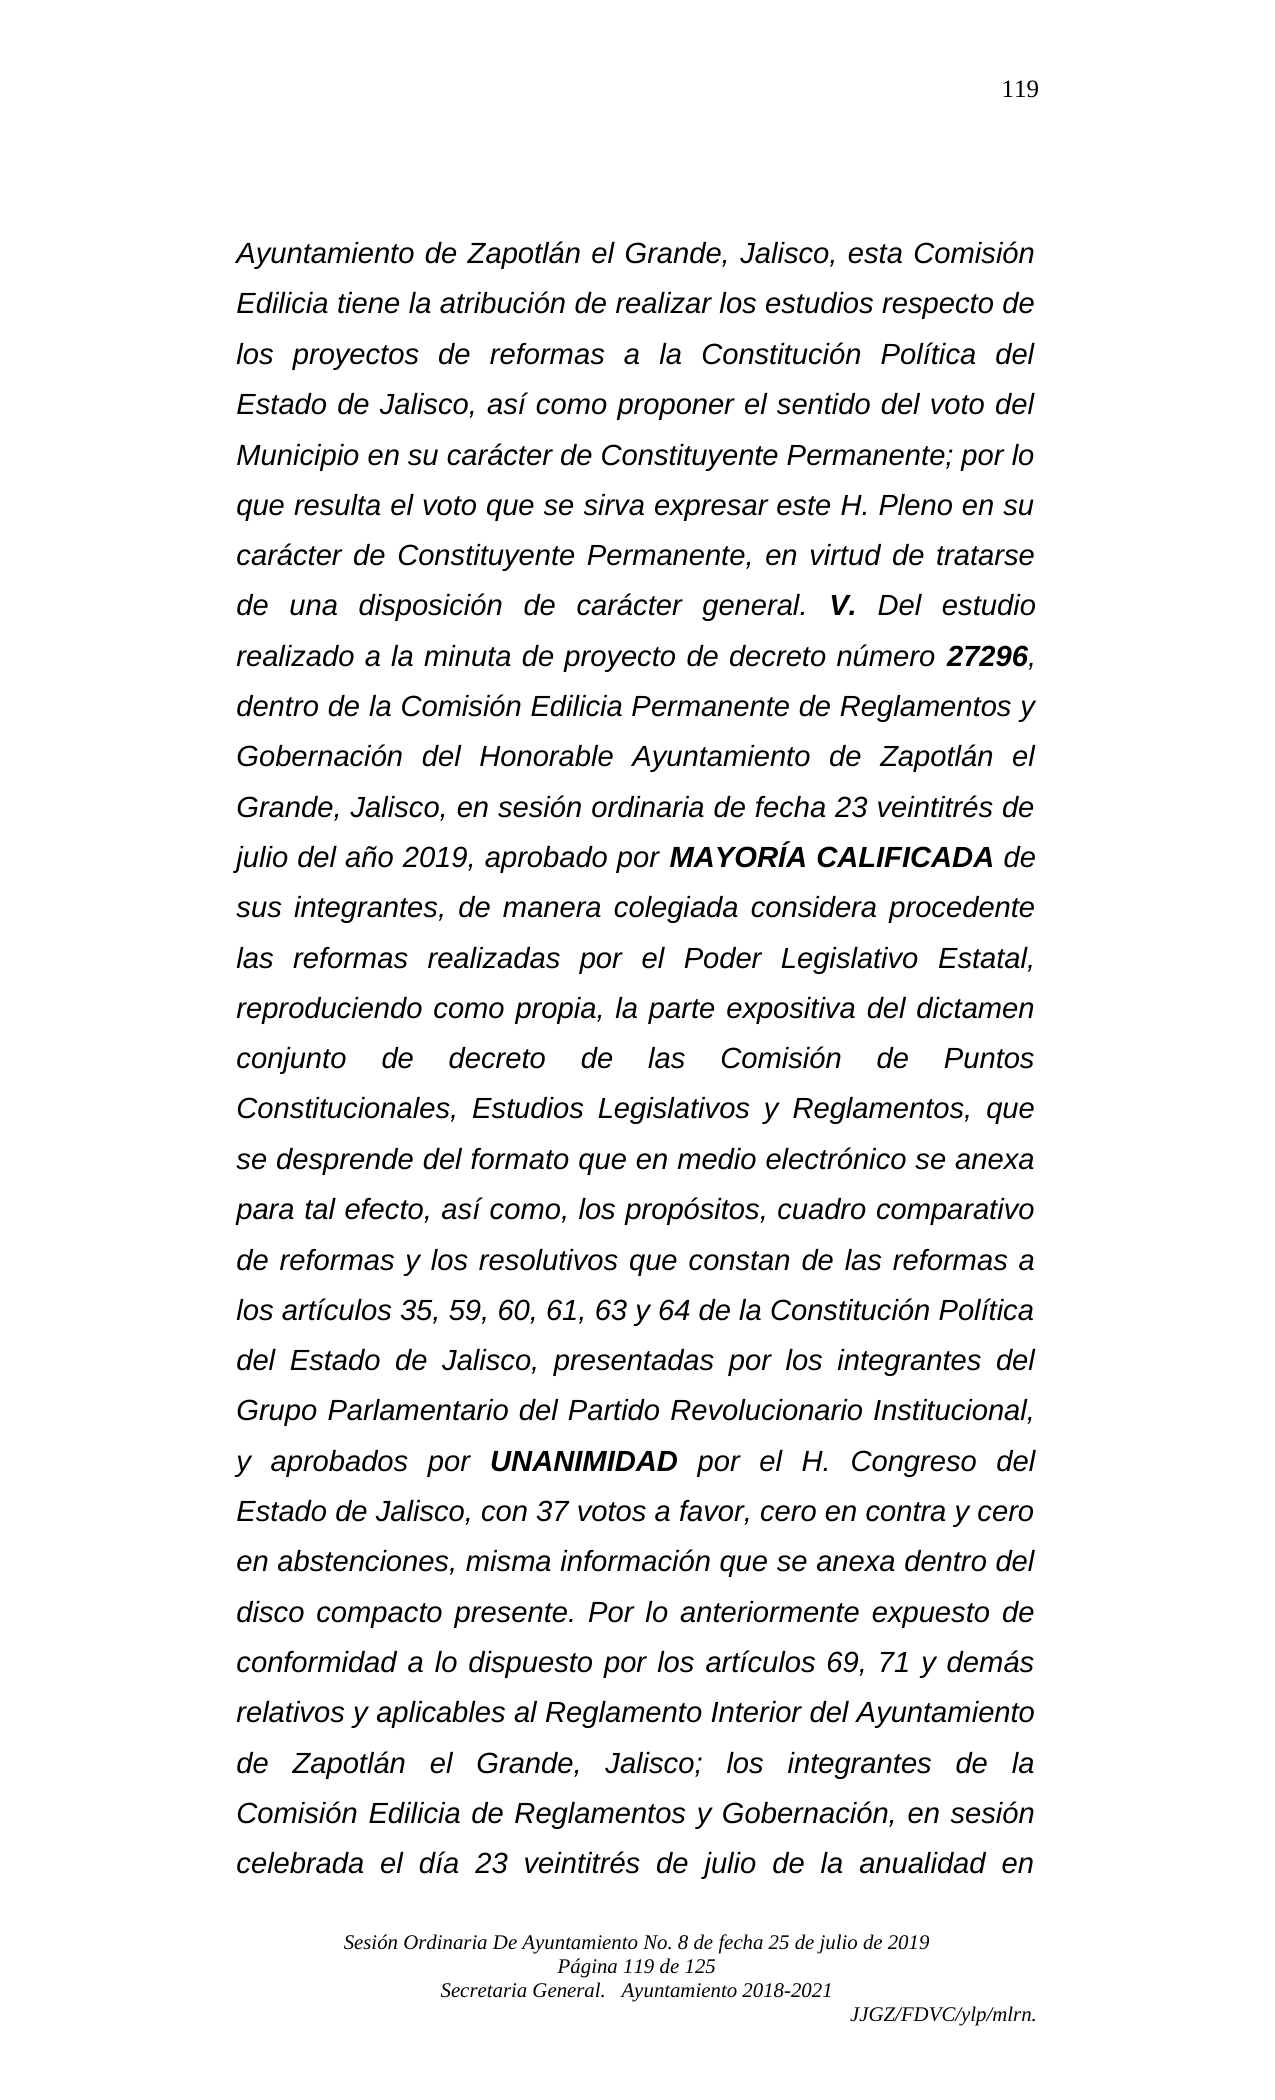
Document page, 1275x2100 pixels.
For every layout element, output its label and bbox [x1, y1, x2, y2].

text [236, 236, 1039, 1880]
